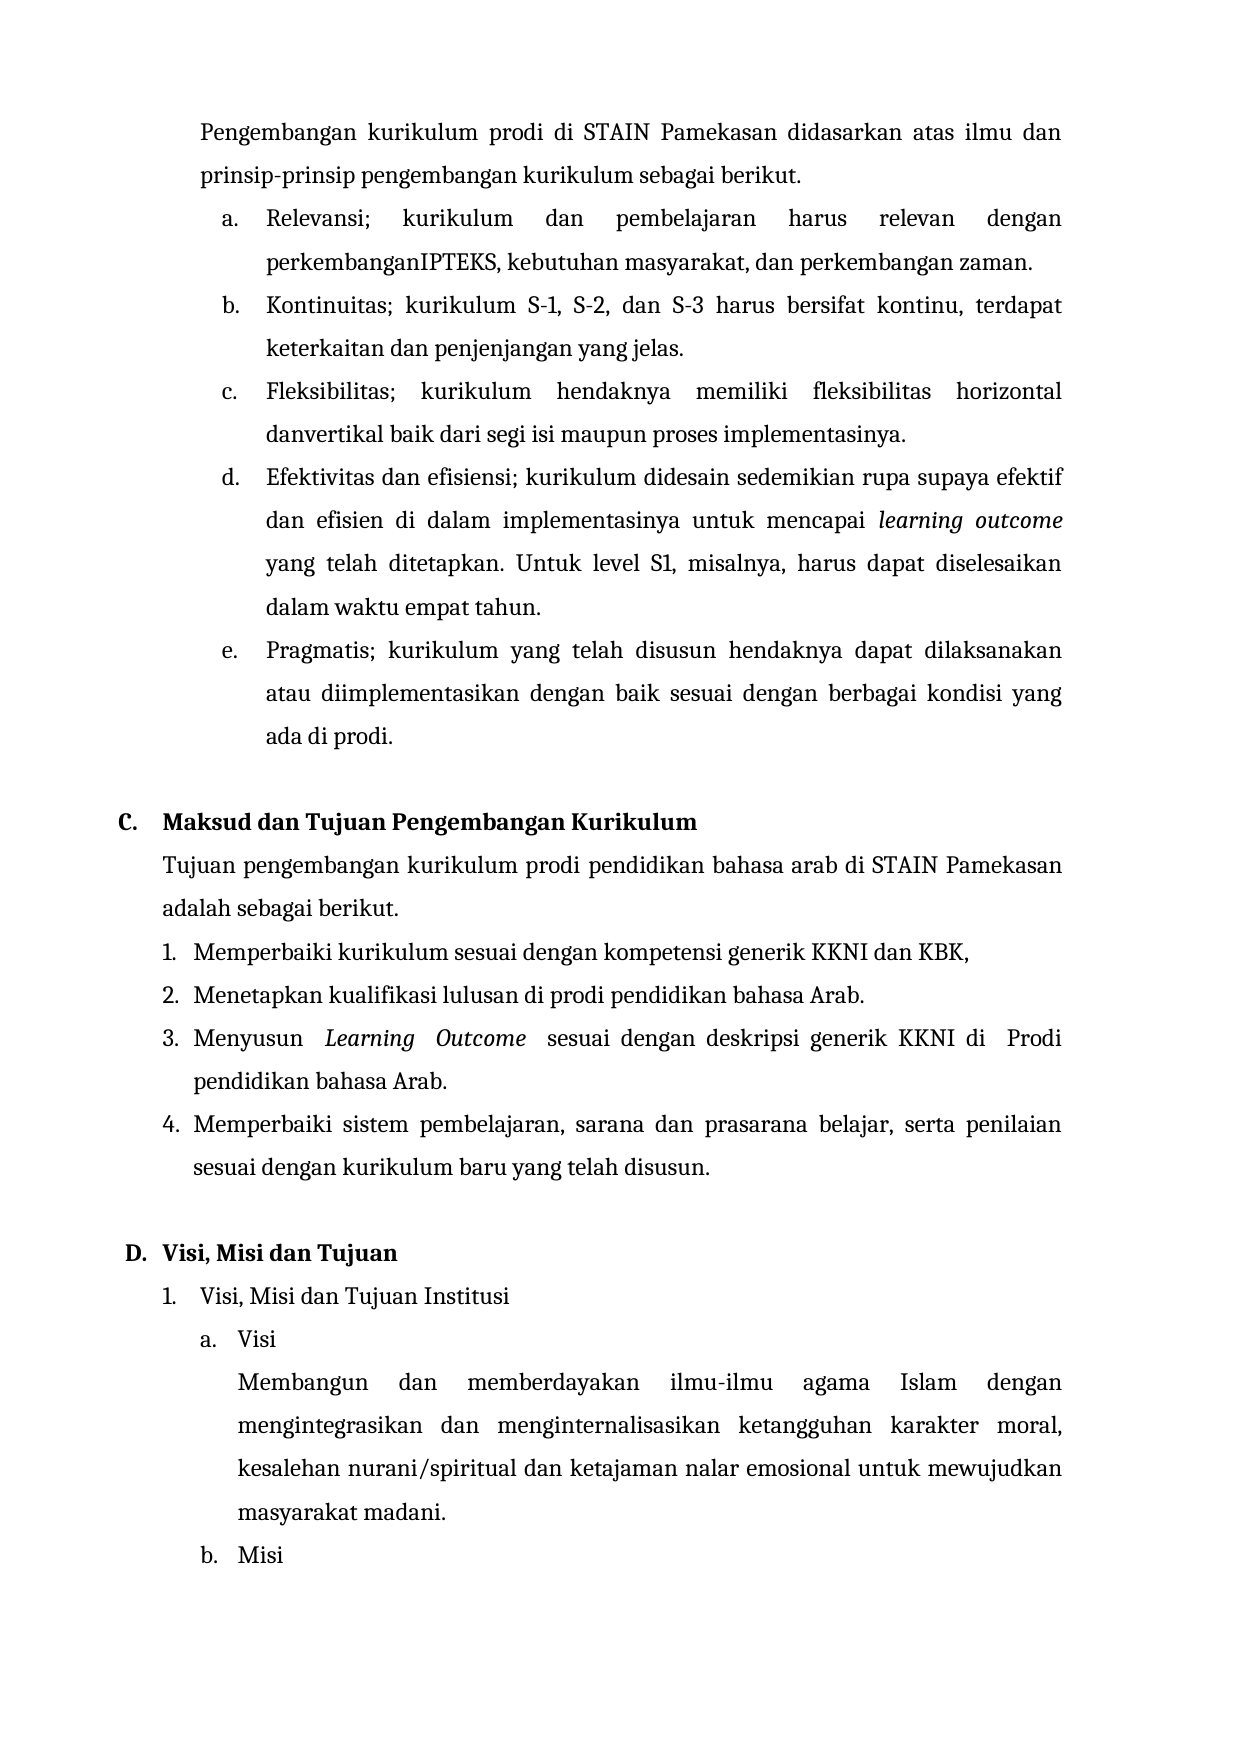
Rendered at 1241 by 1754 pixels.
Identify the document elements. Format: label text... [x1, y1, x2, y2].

list Misi [200, 1541, 1063, 1569]
list Memperbaiki kurikulum sesuai dengan kompetensi generik KKNI dan KBK, [162, 937, 1063, 966]
list Visi [200, 1325, 1063, 1354]
list Efektivitas dan efisiensi; kurikulum didesain sedemikian rupa supaya efektif dan efisien di dalam implementasinya untuk mencapai learning outcome yang telah ditetapkan. Untuk level S1, misalnya, harus dapat diselesaikan dalam waktu empat tahun. [222, 463, 1063, 621]
list Visi, Misi dan Tujuan [125, 1239, 1063, 1267]
list Membangun dan memberdayakan ilmu-ilmu agama Islam dengan mengintegrasikan dan menginternalisasikan ketangguhan karakter moral, kesalehan nurani/spiritual dan ketajaman nalar emosional untuk mewujudkan masyarakat madani. [237, 1368, 1063, 1526]
list Menyusun Learning Outcome sesuai dengan deskripsi generik KKNI di Prodi pendidikan bahasa Arab. [162, 1024, 1063, 1096]
text Pengembangan kurikulum prodi di STAIN Pamekasan didasarkan atas ilmu dan prinsip-prinsip pengembangan kurikulum sebagai berikut. [200, 118, 1063, 190]
text Tujuan pengembangan kurikulum prodi pendidikan bahasa arab di STAIN Pamekasan adalah sebagai berikut. [162, 851, 1063, 923]
list Memperbaiki sistem pembelajaran, sarana dan prasarana belajar, serta penilaian sesuai dengan kurikulum baru yang telah disusun. [162, 1110, 1063, 1182]
list Fleksibilitas; kurikulum hendaknya memiliki fleksibilitas horizontal danvertikal baik dari segi isi maupun proses implementasinya. [222, 377, 1063, 449]
list Menetapkan kualifikasi lulusan di prodi pendidikan bahasa Arab. [162, 981, 1063, 1009]
list Relevansi; kurikulum dan pembelajaran harus relevan dengan perkembanganIPTEKS, kebutuhan masyarakat, dan perkembangan zaman. [222, 204, 1063, 276]
list Pragmatis; kurikulum yang telah disusun hendaknya dapat dilaksanakan atau diimplementasikan dengan baik sesuai dengan berbagai kondisi yang ada di prodi. [222, 636, 1063, 751]
list Visi, Misi dan Tujuan Institusi [162, 1282, 1063, 1311]
list Kontinuitas; kurikulum S-1, S-2, dan S-3 harus bersifat kontinu, terdapat keterkaitan dan penjenjangan yang jelas. [222, 291, 1063, 362]
list Maksud dan Tujuan Pengembangan Kurikulum [118, 808, 1063, 837]
